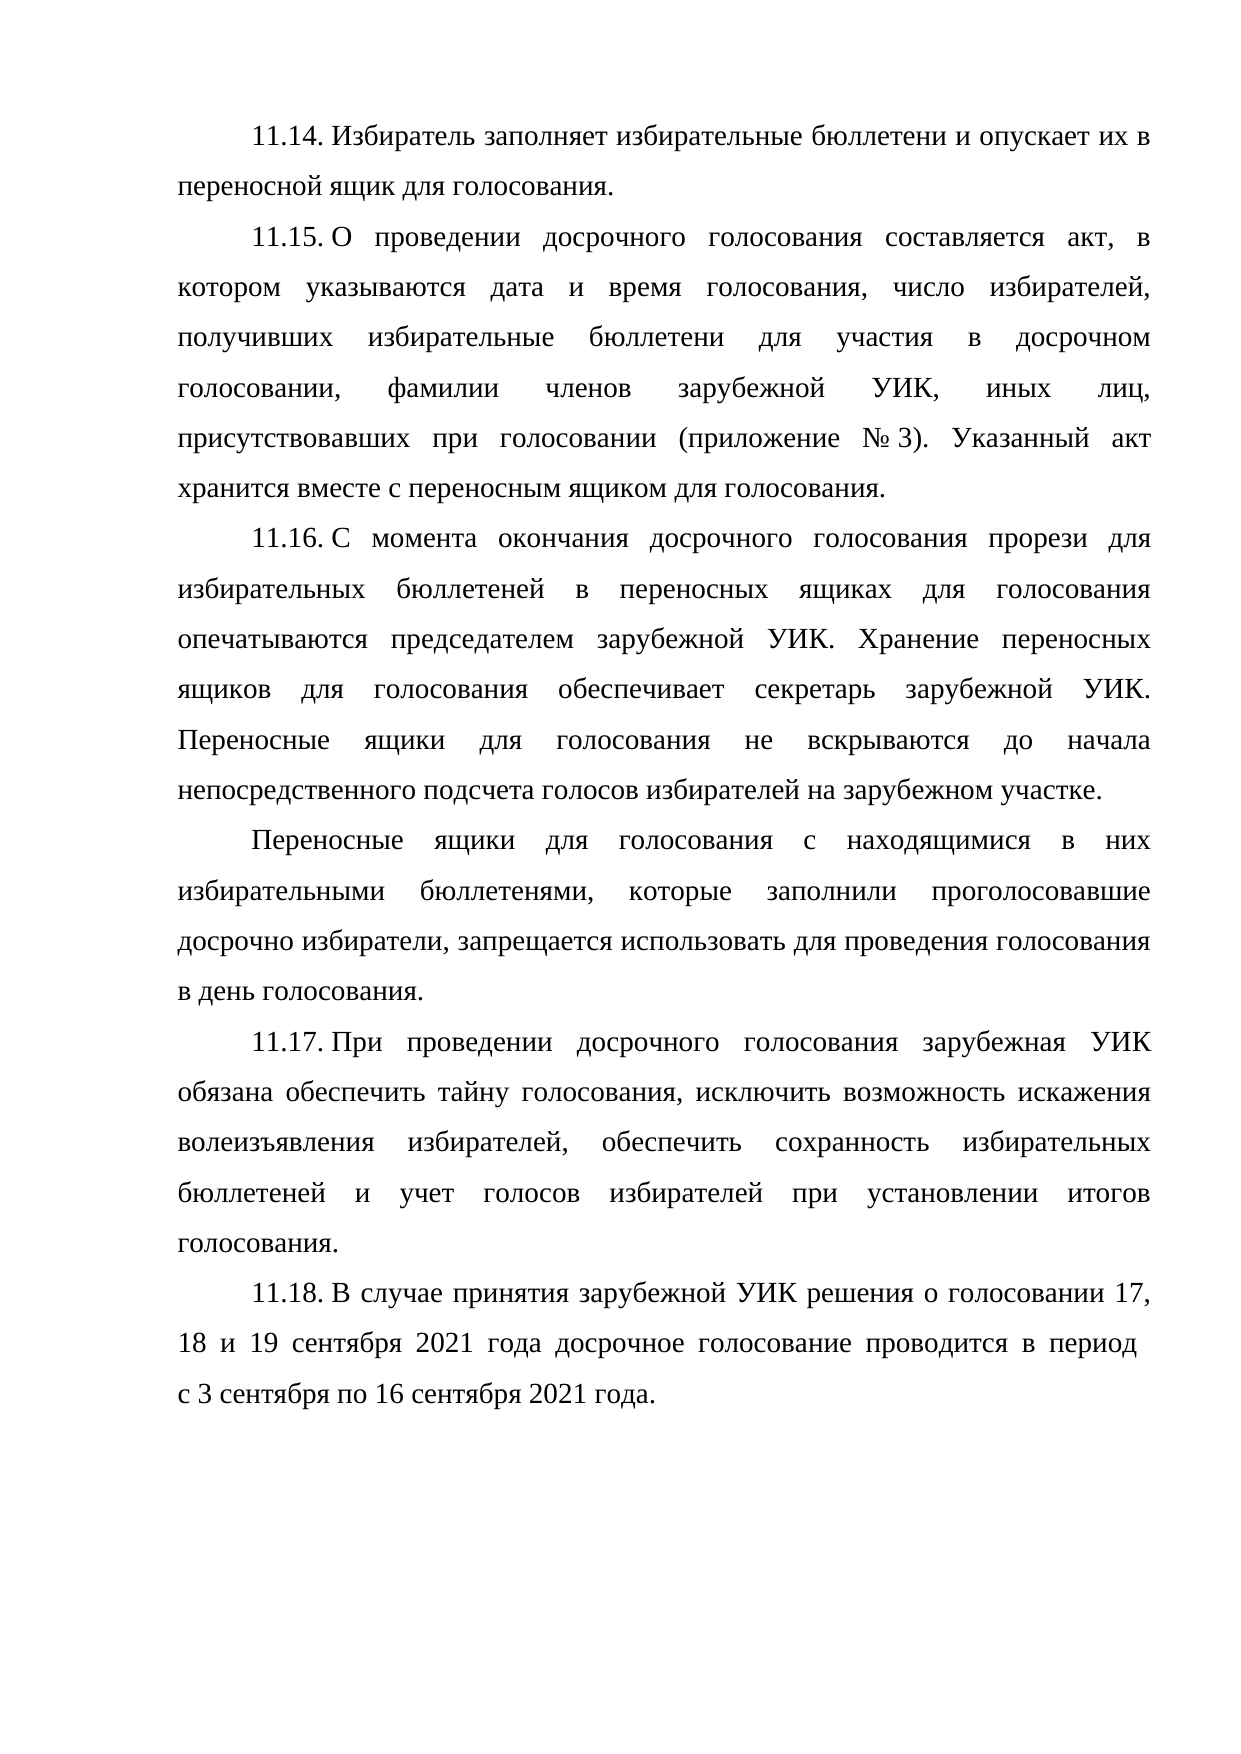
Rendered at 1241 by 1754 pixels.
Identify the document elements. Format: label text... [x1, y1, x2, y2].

text 11.18. В случае принятия зарубежной УИК решения о голосовании 17, 18 и 19 сентября 2021 года досрочное голосование проводится в период с 3 сентября по 16 сентября 2021 года. [177, 1275, 1152, 1409]
text Переносные ящики для голосования с находящимися в них избирательными бюллетенями, которые заполнили проголосовавшие досрочно избиратели, запрещается использовать для проведения голосования в день голосования. [177, 822, 1152, 1007]
text 11.17. При проведении досрочного голосования зарубежная УИК обязана обеспечить тайну голосования, исключить возможность искажения волеизъявления избирателей, обеспечить сохранность избирательных бюллетеней и учет голосов избирателей при установлении итогов голосования. [177, 1024, 1152, 1258]
text 11.14. Избиратель заполняет избирательные бюллетени и опускает их в переносной ящик для голосования. [177, 118, 1152, 202]
text 11.15. О проведении досрочного голосования составляется акт, в котором указываются дата и время голосования, число избирателей, получивших избирательные бюллетени для участия в досрочном голосовании, фамилии членов зарубежной УИК, иных лиц, присутствовавших при голосовании (приложение № 3). Указанный акт хранится вместе с переносным ящиком для голосования. [177, 219, 1152, 504]
text 11.16. С момента окончания досрочного голосования прорези для избирательных бюллетеней в переносных ящиках для голосования опечатываются председателем зарубежной УИК. Хранение переносных ящиков для голосования обеспечивает секретарь зарубежной УИК. Переносные ящики для голосования не вскрываются до начала непосредственного подсчета голосов избирателей на зарубежном участке. [177, 521, 1152, 806]
